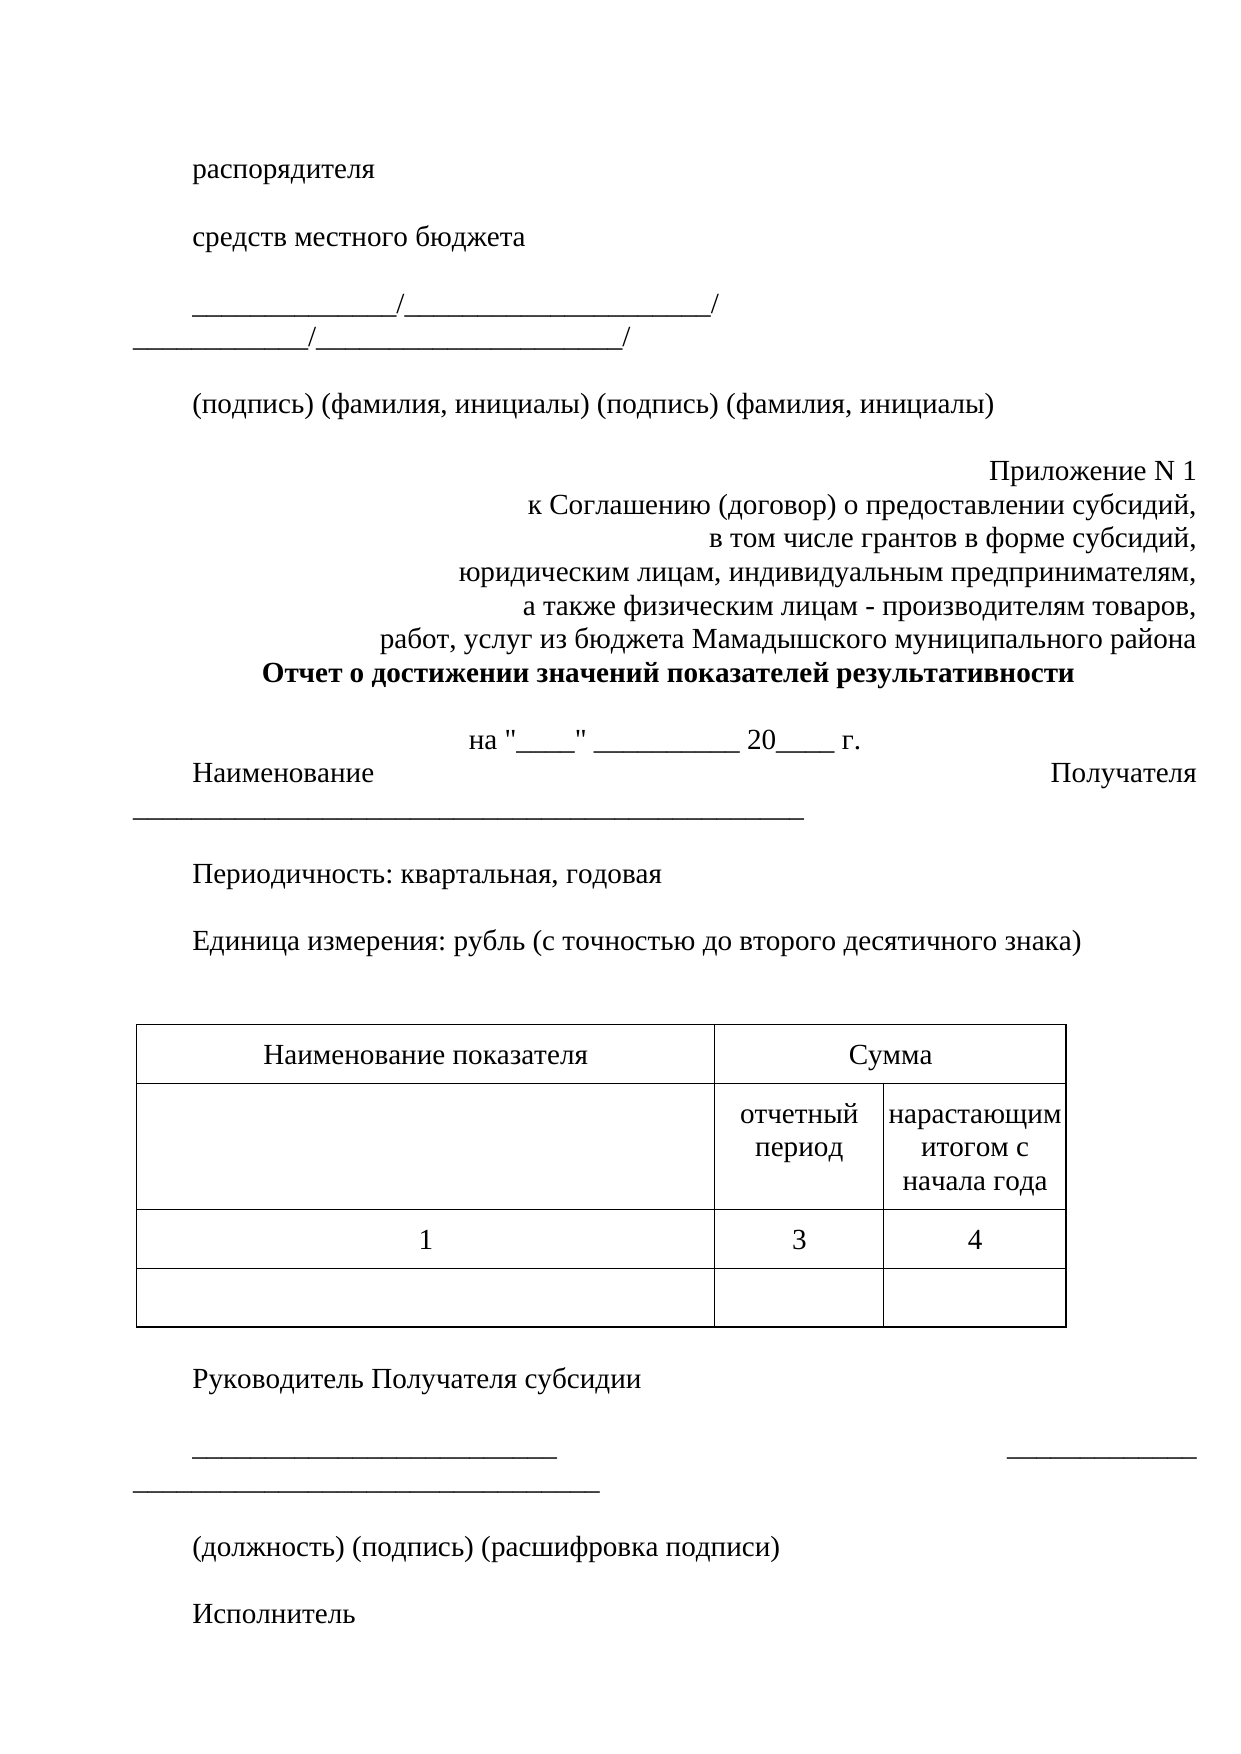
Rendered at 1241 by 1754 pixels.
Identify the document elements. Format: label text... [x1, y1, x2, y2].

text _________________________ _____________ ________________________________ [133, 1428, 1197, 1496]
table_cell [884, 1269, 1065, 1326]
text средств местного бюджета [133, 219, 1197, 252]
text Исполнитель [133, 1596, 1197, 1630]
text Периодичность: квартальная, годовая [133, 856, 1197, 889]
text а также физическим лицам - производителям товаров, [133, 588, 1197, 621]
table_cell [715, 1269, 883, 1326]
text (подпись) (фамилия, инициалы) (подпись) (фамилия, инициалы) [133, 386, 1197, 420]
text в том числе грантов в форме субсидий, [133, 521, 1197, 554]
text ______________/_____________________/ ____________/_____________________/ [133, 286, 1197, 353]
table_cell нарастающим итогом с начала года [884, 1084, 1065, 1208]
text Руководитель Получателя субсидии [133, 1361, 1197, 1395]
table_cell [137, 1269, 714, 1326]
table_cell 3 [715, 1210, 883, 1267]
text на "____" __________ 20____ г. [133, 722, 1197, 755]
text юридическим лицам, индивидуальным предпринимателям, [133, 554, 1197, 588]
table_cell [137, 1084, 714, 1208]
table_header Сумма [715, 1025, 1065, 1083]
table_header Наименование показателя [137, 1025, 714, 1083]
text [133, 1529, 1197, 1563]
table_cell отчетный период [715, 1084, 883, 1208]
text работ, услуг из бюджета Мамадышского муниципального района [133, 621, 1197, 655]
text Отчет о достижении значений показателей результативности [133, 655, 1197, 688]
text Единица измерения: рубль (с точностью до второго десятичного знака) [133, 923, 1197, 957]
text к Соглашению (договор) о предоставлении субсидий, [133, 487, 1197, 521]
text Наименование Получателя ______________________________________________ [133, 755, 1197, 822]
text распорядителя [133, 152, 1197, 185]
table_cell 4 [884, 1210, 1065, 1267]
table_cell 1 [137, 1210, 714, 1267]
text Приложение N 1 [133, 453, 1197, 487]
